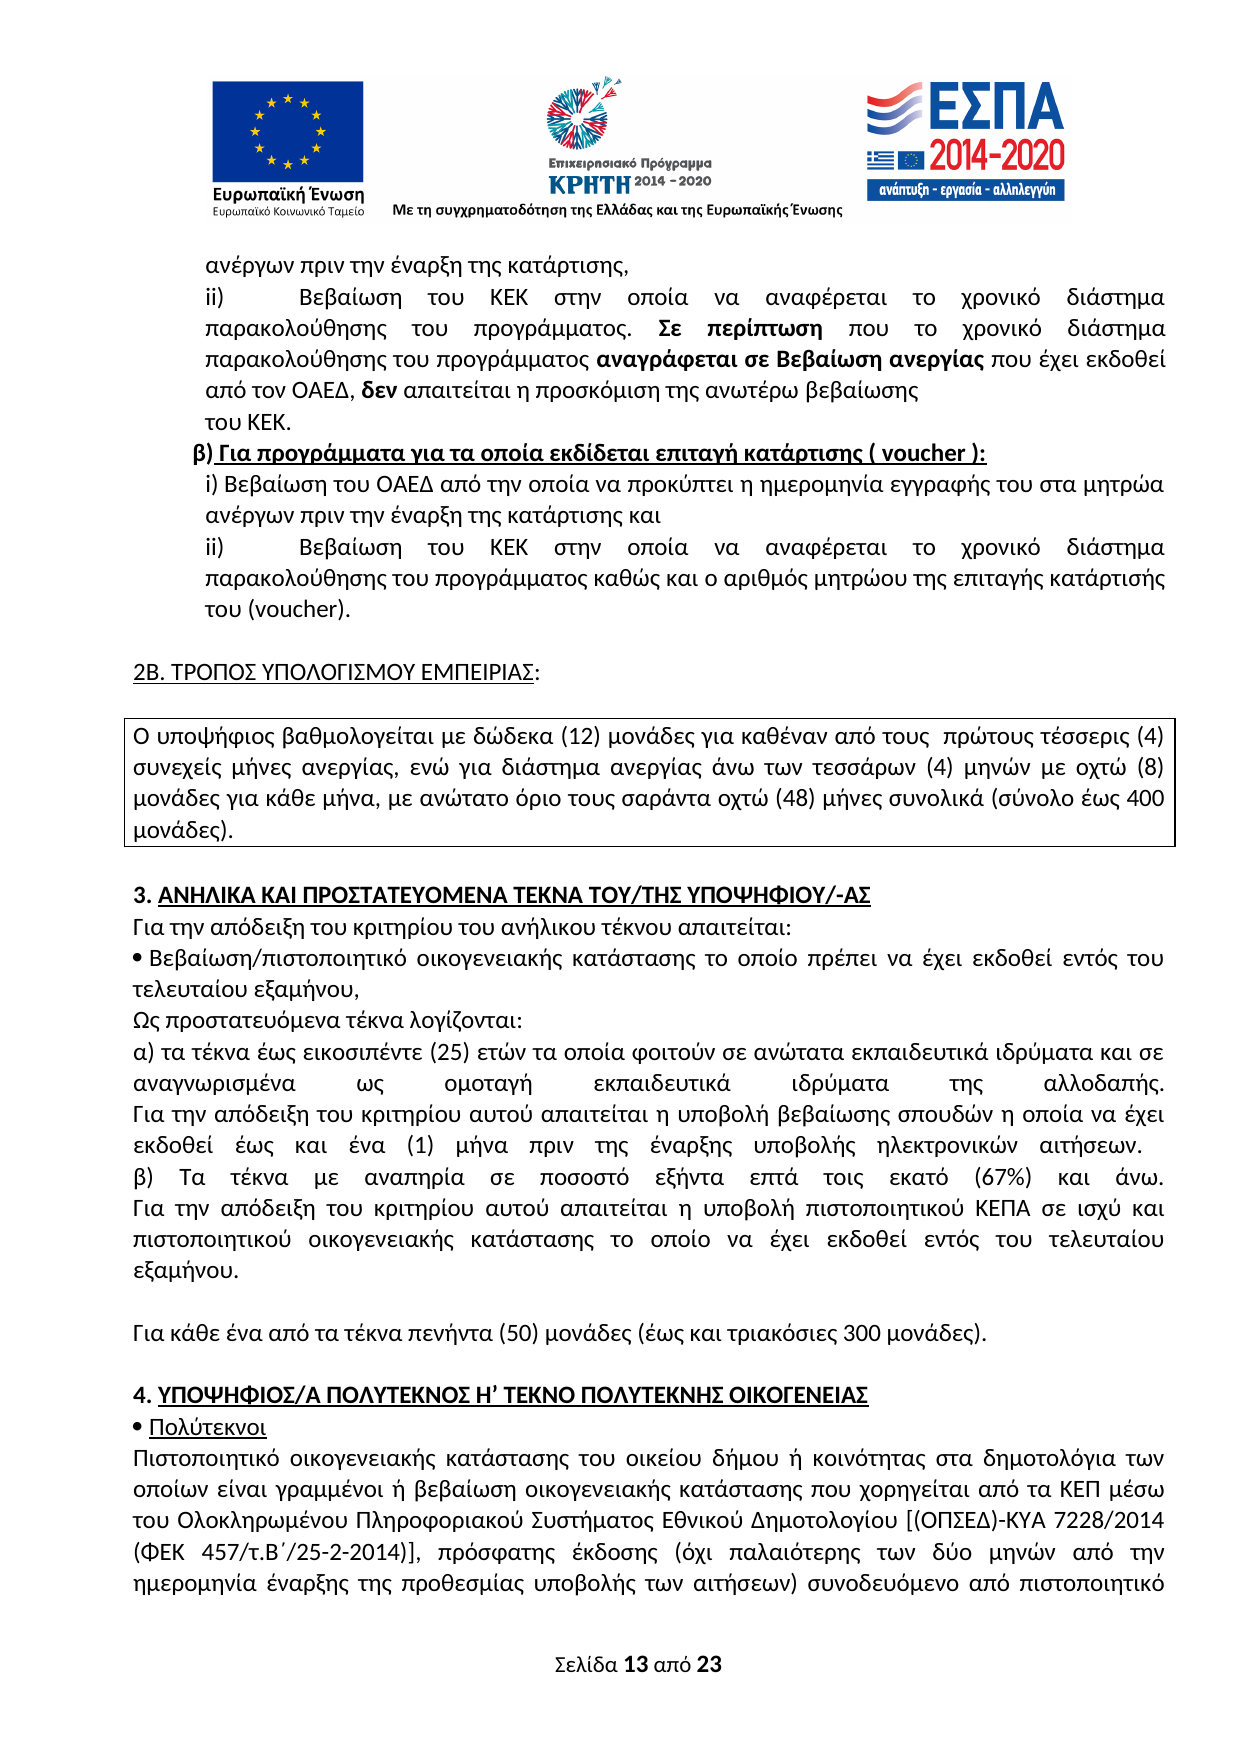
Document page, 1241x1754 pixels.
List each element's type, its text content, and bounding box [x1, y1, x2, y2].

text 3. ΑΝΗΛΙΚΑ ΚΑΙ ΠΡΟΣΤΑΤΕΥΟΜΕΝΑ ΤΕΚΝΑ ΤΟΥ/ΤΗΣ ΥΠΟΨΗΦΙΟΥ/-ΑΣ [133, 879, 1166, 910]
text Ως προστατευόμενα τέκνα λογίζονται: [133, 1004, 1166, 1035]
text Ο υποψήφιος βαθμολογείται με δώδεκα (12) μονάδες για καθέναν από τους πρώτους τέσσερις (4) συνεχείς μήνες ανεργίας, ενώ για διάστημα ανεργίας άνω των τεσσάρων (4) μηνών με οχτώ (8) μονάδες για κάθε μήνα, με ανώτατο όριο τους σαράντα οχτώ (48) μήνες συνολικά (σύνολο έως 400 μονάδες). [125, 719, 1174, 846]
list Βεβαίωση/πιστοποιητικό οικογενειακής κατάστασης το οποίο πρέπει να έχει εκδοθεί εντός του τελευταίου εξαμήνου, [133, 941, 1166, 1004]
text 2Β. ΤΡΟΠΟΣ ΥΠΟΛΟΓΙΣΜΟΥ ΕΜΠΕΙΡΙΑΣ: [133, 656, 1166, 687]
list Βεβαίωση του ΟΑΕΔ από την οποία να προκύπτει η ημερομηνία εγγραφής του στα μητρώα ανέργων πριν την έναρξη της κατάρτισης, [205, 249, 1166, 280]
subtitle β) Για προγράμματα για τα οποία εκδίδεται επιταγή κατάρτισης ( voucher ): [192, 436, 1166, 467]
text Για την απόδειξη του κριτηρίου του ανήλικου τέκνου απαιτείται: [133, 910, 1166, 941]
picture [205, 75, 1071, 224]
text α) τα τέκνα έως εικοσιπέντε (25) ετών τα οποία φοιτούν σε ανώτατα εκπαιδευτικά ιδρύματα και σε αναγνωρισμένα ως ομοταγή εκπαιδευτικά ιδρύματα της αλλοδαπής. Για την απόδειξη του κριτηρίου αυτού απαιτείται η υποβολή βεβαίωσης σπουδών η οποία να έχει εκδοθεί έως και ένα (1) μήνα πριν της έναρξης υποβολής ηλεκτρονικών αιτήσεων. β) Τα τέκνα με αναπηρία σε ποσοστό εξήντα επτά τοις εκατό (67%) και άνω. Για την απόδειξη του κριτηρίου αυτού απαιτείται η υποβολή πιστοποιητικού ΚΕΠΑ σε ισχύ και πιστοποιητικού οικογενειακής κατάστασης το οποίο να έχει εκδοθεί εντός του τελευταίου εξαμήνου. [133, 1035, 1166, 1285]
text Για κάθε ένα από τα τέκνα πενήντα (50) μονάδες (έως και τριακόσιες 300 μονάδες). [133, 1316, 1166, 1347]
text 4. ΥΠΟΨΗΦΙΟΣ/Α ΠΟΛΥΤΕΚΝΟΣ Η’ ΤΕΚΝΟ ΠΟΛΥΤΕΚΝΗΣ ΟΙΚΟΓΕΝΕΙΑΣ [133, 1379, 1166, 1410]
list Βεβαίωση του ΟΑΕΔ από την οποία να προκύπτει η ημερομηνία εγγραφής του στα μητρώα ανέργων πριν την έναρξη της κατάρτισης και [205, 468, 1166, 530]
text του ΚΕΚ. [205, 405, 1166, 436]
list Βεβαίωση του ΚΕΚ στην οποία να αναφέρεται το χρονικό διάστημα παρακολούθησης του προγράμματος. Σε περίπτωση που το χρονικό διάστημα παρακολούθησης του προγράμματος αναγράφεται σε Βεβαίωση ανεργίας που έχει εκδοθεί από τον ΟΑΕΔ, δεν απαιτείται η προσκόμιση της ανωτέρω βεβαίωσης [205, 280, 1166, 405]
list Βεβαίωση του ΚΕΚ στην οποία να αναφέρεται το χρονικό διάστημα παρακολούθησης του προγράμματος καθώς και ο αριθμός μητρώου της επιταγής κατάρτισής του (voucher). [205, 530, 1166, 624]
list Πολύτεκνοι [133, 1410, 1166, 1441]
